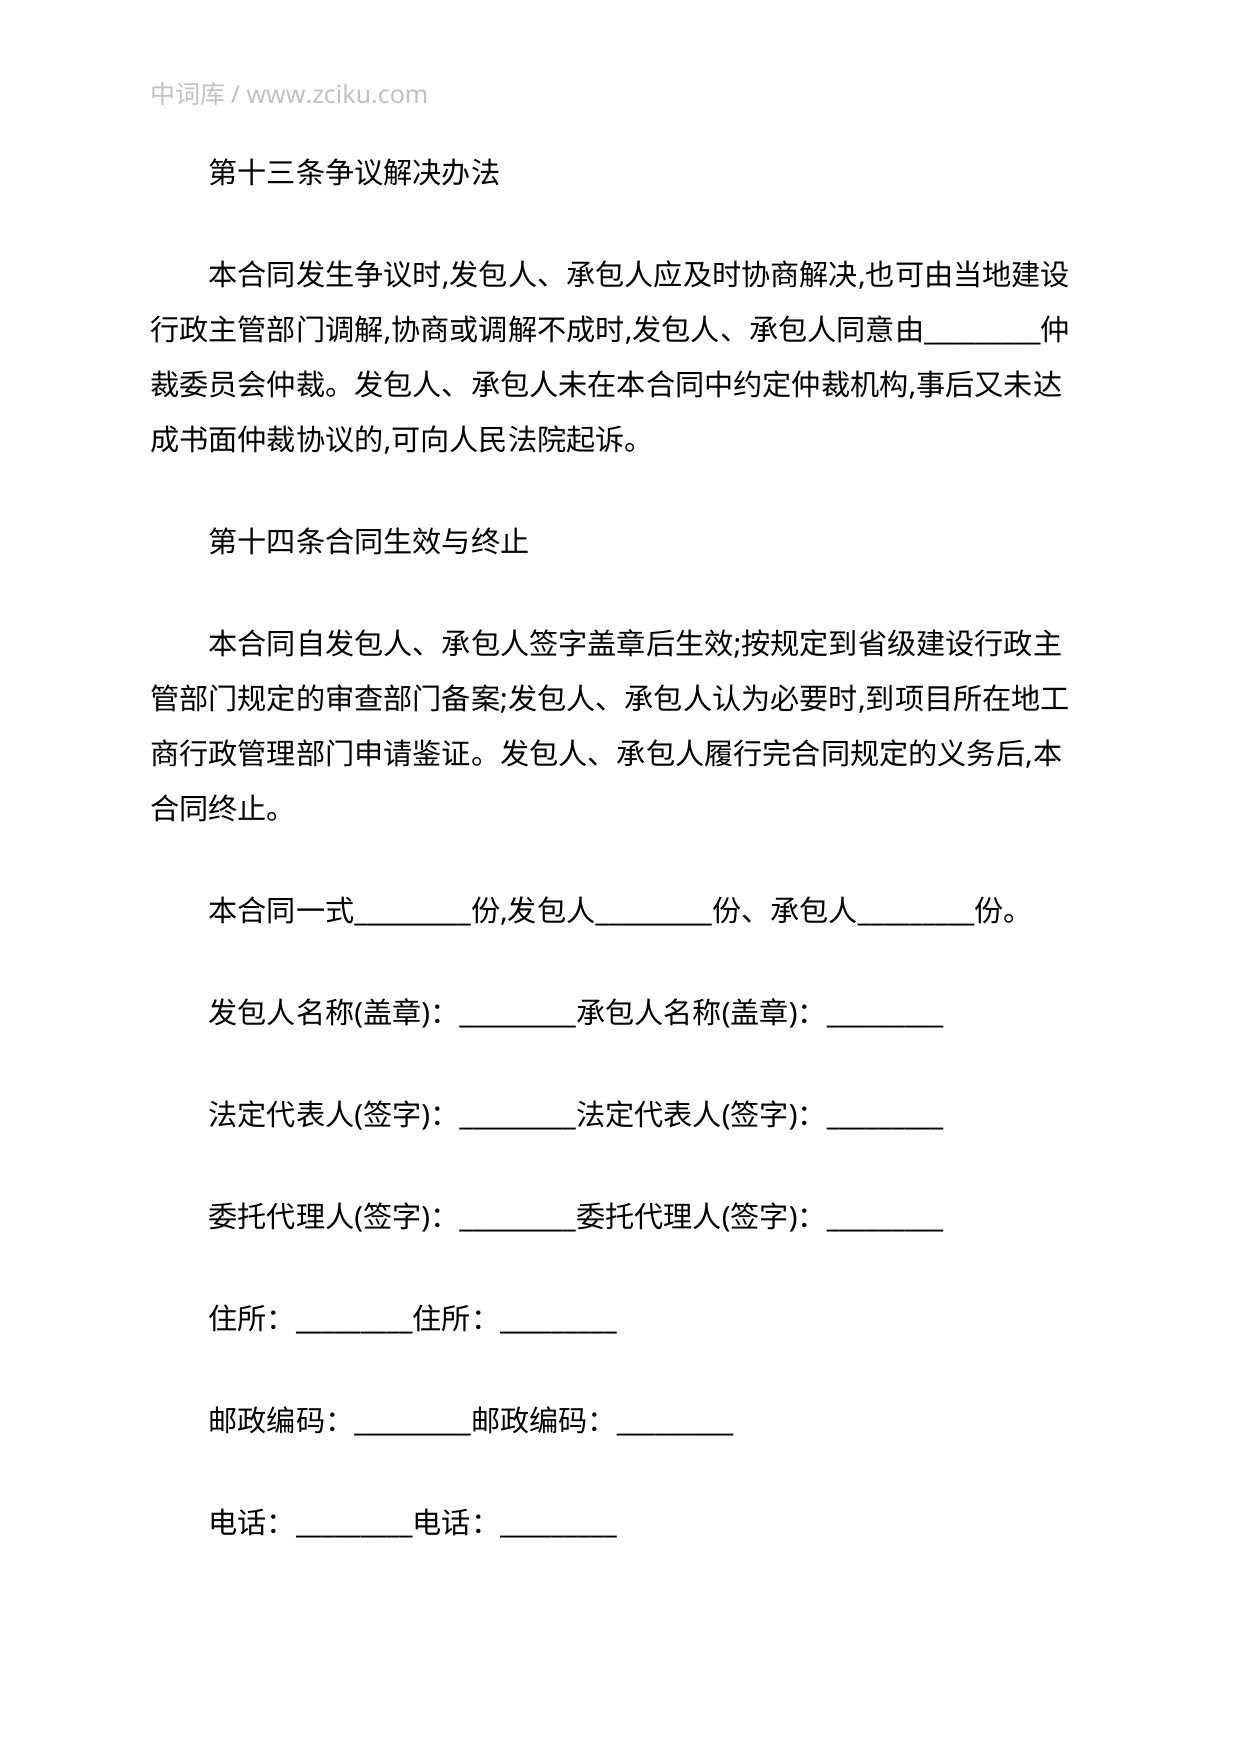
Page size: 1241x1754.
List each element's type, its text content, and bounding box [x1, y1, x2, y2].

text 第十三条争议解决办法 [150, 150, 1090, 192]
text 第十四条合同生效与终止 [150, 519, 1090, 561]
text 本合同自发包人、承包人签字盖章后生效;按规定到省级建设行政主管部门规定的审查部门备案;发包人、承包人认为必要时,到项目所在地工商行政管理部门申请鉴证。发包人、承包人履行完合同规定的义务后,本合同终止。 [150, 621, 1090, 828]
text 电话：_________电话：_________ [150, 1499, 1090, 1542]
text 法定代表人(签字)：_________法定代表人(签字)：_________ [150, 1091, 1090, 1134]
text 住所：_________住所：_________ [150, 1295, 1090, 1338]
text 委托代理人(签字)：_________委托代理人(签字)：_________ [150, 1193, 1090, 1236]
text 本合同发生争议时,发包人、承包人应及时协商解决,也可由当地建设行政主管部门调解,协商或调解不成时,发包人、承包人同意由_________仲裁委员会仲裁。发包人、承包人未在本合同中约定仲裁机构,事后又未达成书面仲裁协议的,可向人民法院起诉。 [150, 252, 1090, 459]
text 邮政编码：_________邮政编码：_________ [150, 1397, 1090, 1439]
text 发包人名称(盖章)：_________承包人名称(盖章)：_________ [150, 989, 1090, 1032]
text 本合同一式_________份,发包人_________份、承包人_________份。 [150, 887, 1090, 930]
